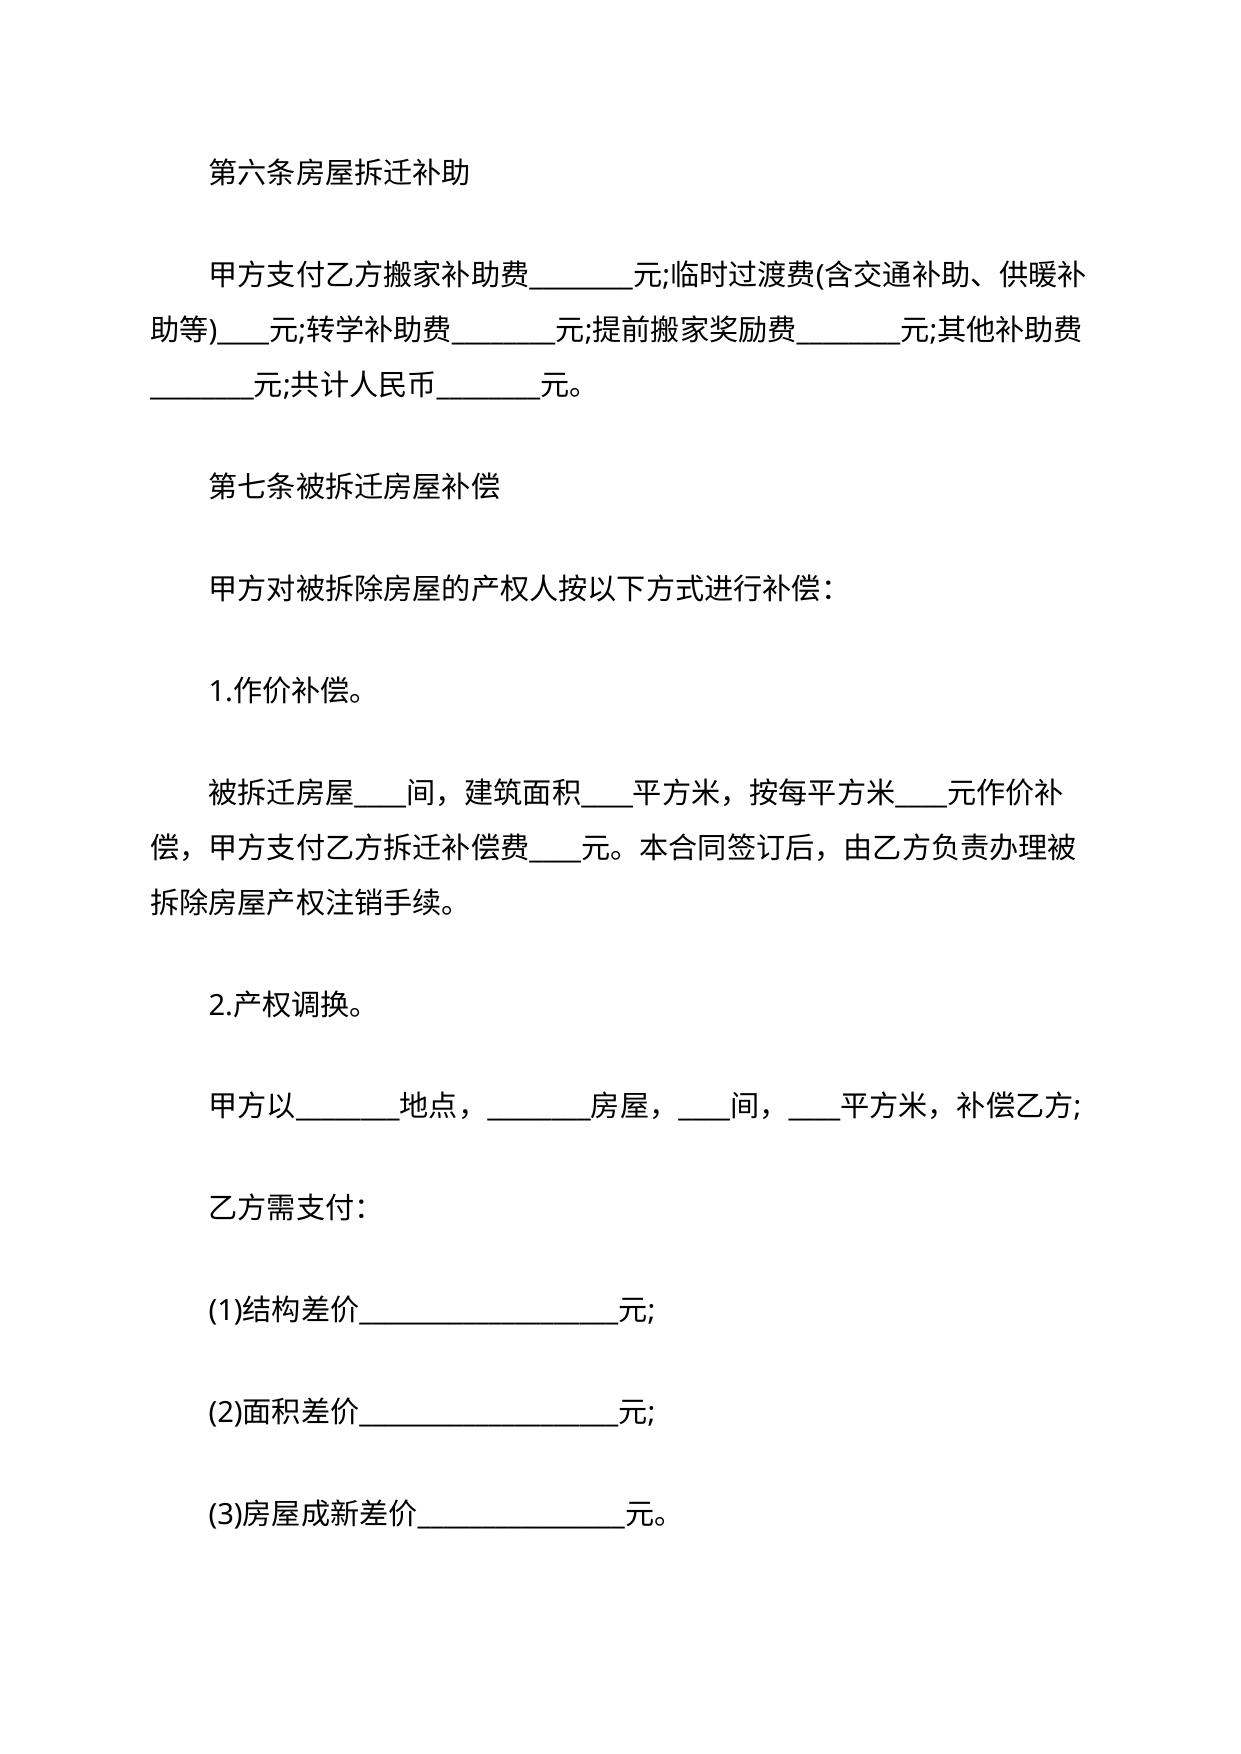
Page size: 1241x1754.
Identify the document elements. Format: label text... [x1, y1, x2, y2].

text 2.产权调换。 [150, 981, 1090, 1023]
text 被拆迁房屋____间，建筑面积____平方米，按每平方米____元作价补偿，甲方支付乙方拆迁补偿费____元。本合同签订后，由乙方负责办理被拆除房屋产权注销手续。 [150, 769, 1090, 922]
text (1)结构差价____________________元; [150, 1287, 1090, 1329]
text (3)房屋成新差价________________元。 [150, 1491, 1090, 1533]
text 乙方需支付： [150, 1185, 1090, 1227]
text 甲方以________地点，________房屋，____间，____平方米，补偿乙方; [150, 1083, 1090, 1125]
text 第七条被拆迁房屋补偿 [150, 464, 1090, 506]
text (2)面积差价____________________元; [150, 1389, 1090, 1431]
text 甲方支付乙方搬家补助费________元;临时过渡费(含交通补助、供暖补助等)____元;转学补助费________元;提前搬家奖励费________元;其他补助费________元;共计人民币________元。 [150, 252, 1090, 404]
text 1.作价补偿。 [150, 667, 1090, 710]
text 第六条房屋拆迁补助 [150, 150, 1090, 192]
text 甲方对被拆除房屋的产权人按以下方式进行补偿： [150, 566, 1090, 608]
